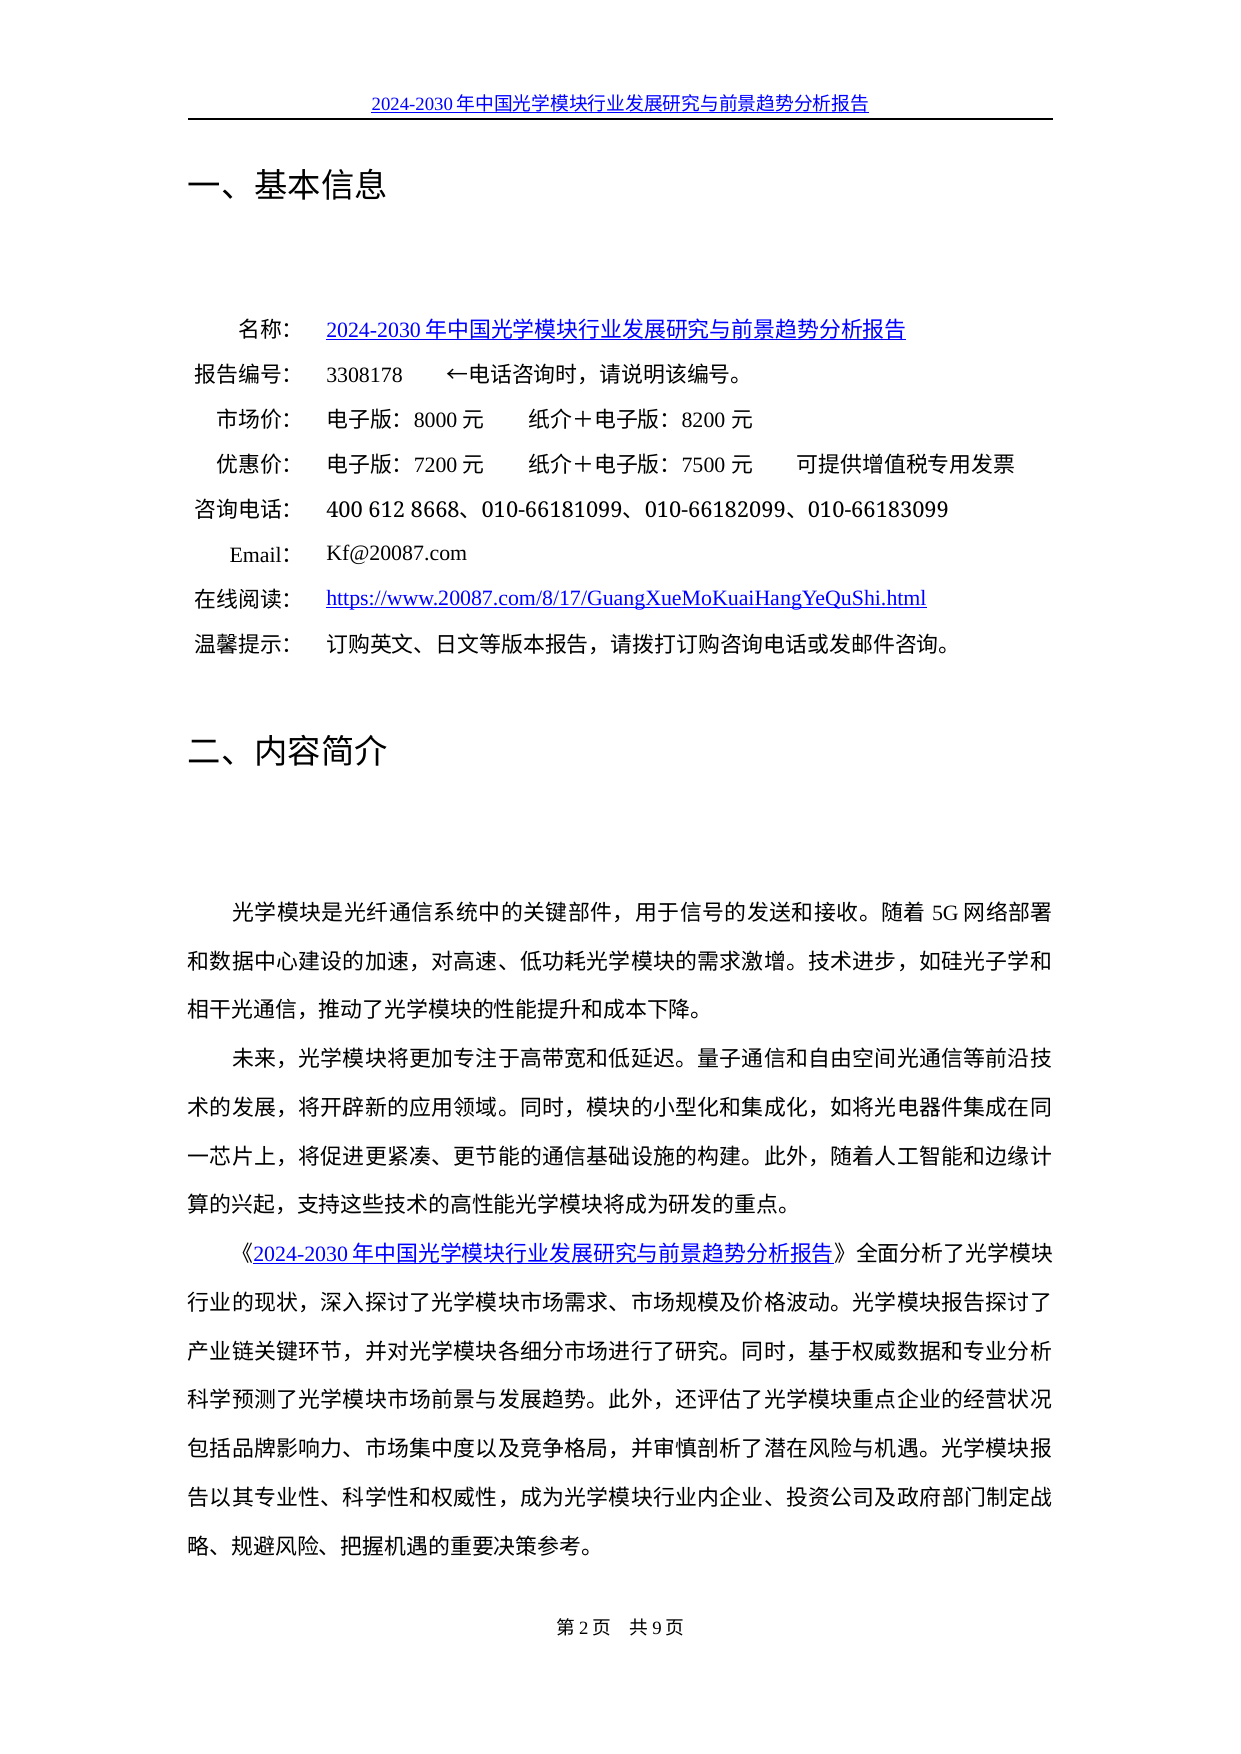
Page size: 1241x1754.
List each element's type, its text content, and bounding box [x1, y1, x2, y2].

table_cell 400 612 8668、010-66181099、010-66182099、010-66183099 [315, 492, 1073, 537]
title 一、基本信息 [187, 150, 1053, 215]
title 二、内容简介 [187, 717, 1053, 782]
table_cell Email： [167, 537, 315, 582]
table_cell 电子版：7200 元 纸介＋电子版：7500 元 可提供增值税专用发票 [315, 447, 1073, 492]
table_cell 在线阅读： [167, 582, 315, 627]
table_cell 咨询电话： [167, 492, 315, 537]
table_cell 电子版：8000 元 纸介＋电子版：8200 元 [315, 402, 1073, 447]
table_cell [315, 582, 1073, 627]
table_cell 3308178 ←电话咨询时，请说明该编号。 [315, 357, 1073, 402]
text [187, 894, 1053, 1561]
table_header 名称： [167, 312, 315, 357]
table_cell 报告编号： [167, 357, 315, 402]
table_cell 市场价： [167, 402, 315, 447]
table_cell Kf@20087.com [315, 537, 1073, 582]
table_header 2024-2030年中国光学模块行业发展研究与前景趋势分析报告 [315, 312, 1073, 357]
table_cell 订购英文、日文等版本报告，请拨打订购咨询电话或发邮件咨询。 [315, 627, 1073, 672]
table_cell 温馨提示： [167, 627, 315, 672]
table_cell 优惠价： [167, 447, 315, 492]
